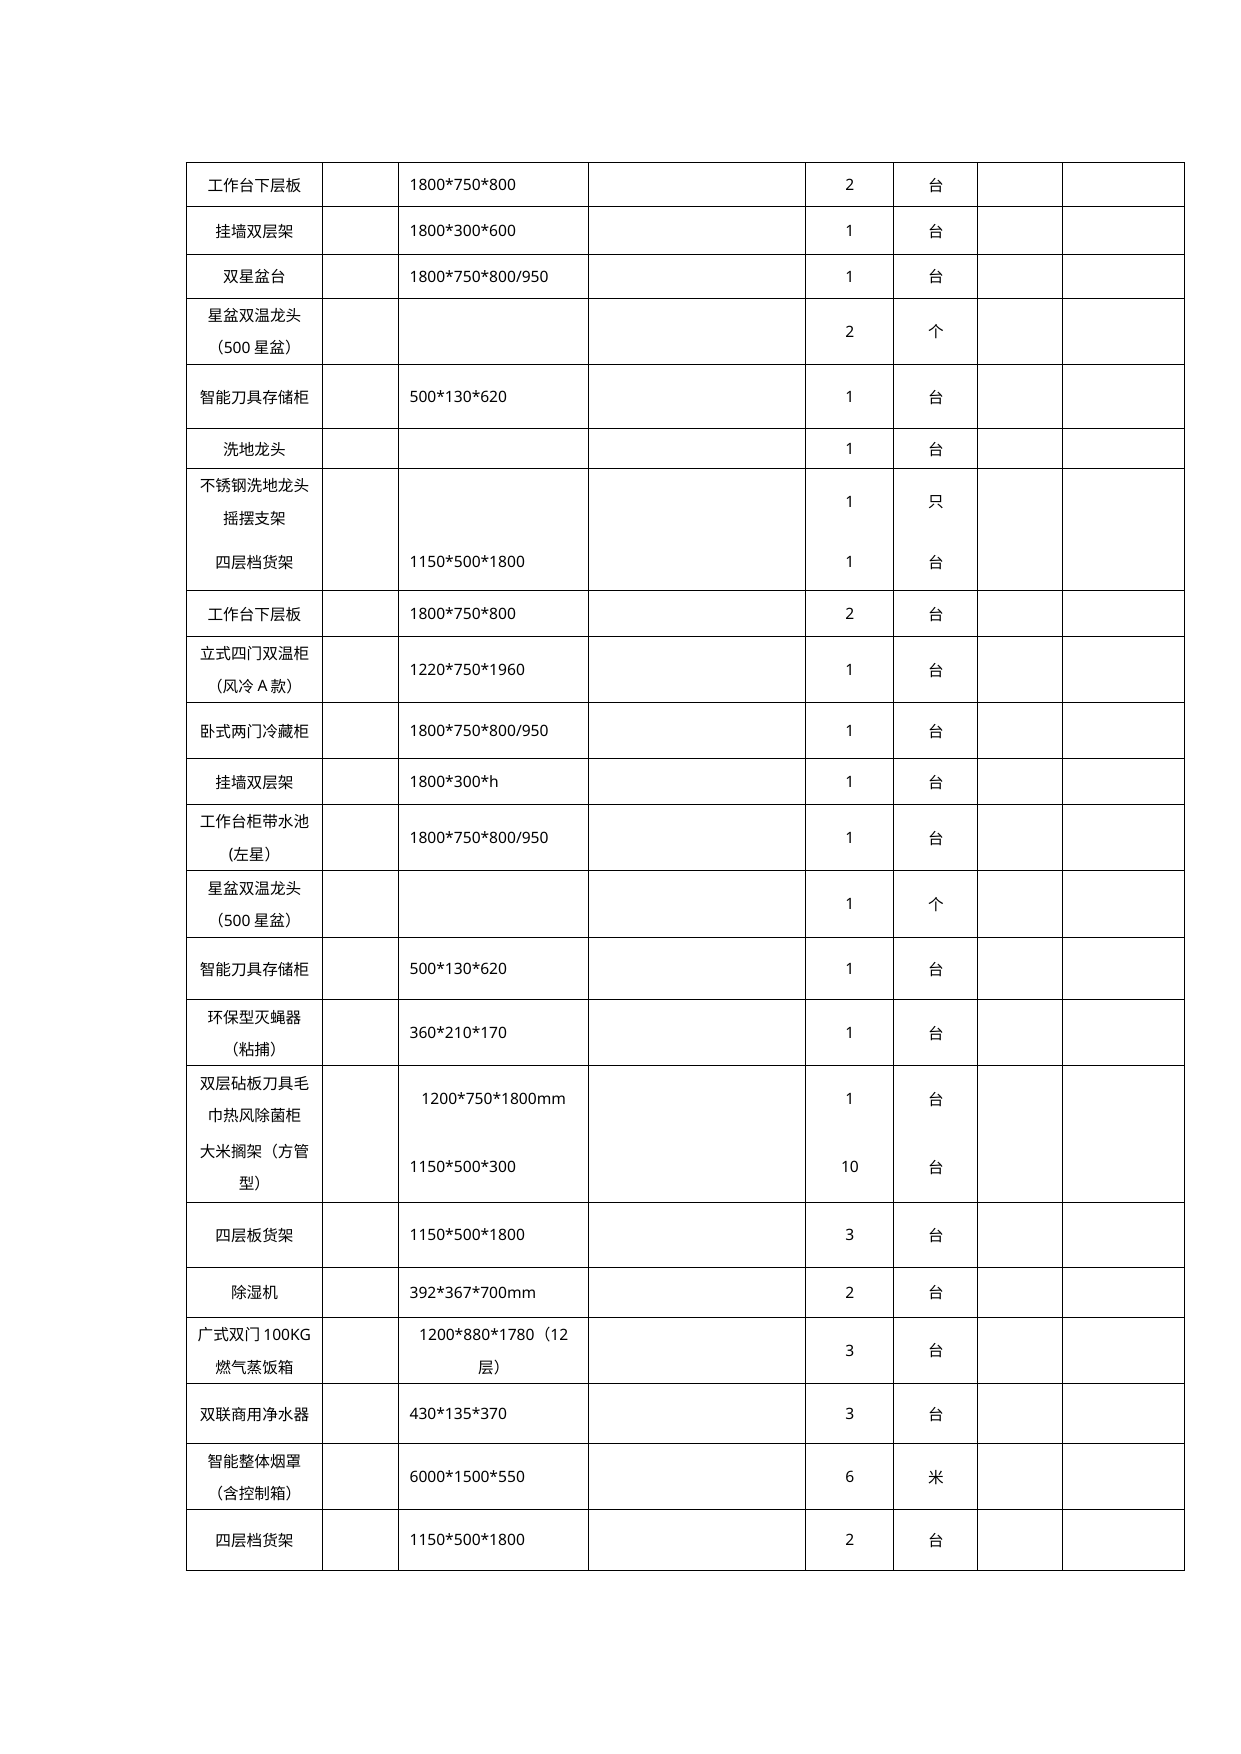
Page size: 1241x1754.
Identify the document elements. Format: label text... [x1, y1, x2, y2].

table_cell 1220*750*1960 [399, 637, 588, 702]
table_cell [589, 1203, 805, 1267]
table_cell 星盆双温龙头（500星盆） [187, 871, 322, 937]
table_cell 3 [806, 1384, 893, 1443]
table_cell 1 [806, 207, 893, 254]
table_cell [1063, 163, 1184, 206]
table_cell 2 [806, 299, 893, 363]
table_cell 双层砧板刀具毛巾热风除菌柜 [187, 1066, 322, 1131]
table_cell [589, 365, 805, 428]
table_cell [978, 759, 1062, 804]
table_cell 台 [894, 1384, 977, 1443]
table_cell [589, 1384, 805, 1443]
table_cell [978, 1318, 1062, 1383]
table_cell 1200*880*1780（12层） [399, 1318, 588, 1383]
table_cell [978, 1000, 1062, 1065]
table_cell [978, 1444, 1062, 1509]
table_cell [1063, 1268, 1184, 1317]
table_cell [1063, 1318, 1184, 1383]
table_cell [1063, 1131, 1184, 1202]
table_cell [323, 805, 398, 870]
table_cell [589, 703, 805, 758]
table_cell 1150*500*300 [399, 1131, 588, 1202]
table_cell [323, 365, 398, 428]
table_cell [1063, 365, 1184, 428]
table_cell [978, 1203, 1062, 1267]
table_cell 台 [894, 805, 977, 870]
table_cell 立式四门双温柜（风冷 A款） [187, 637, 322, 702]
table_cell 1150*500*1800 [399, 1203, 588, 1267]
table_cell 台 [894, 163, 977, 206]
table_cell 500*130*620 [399, 365, 588, 428]
table_cell [978, 1510, 1062, 1569]
table_cell [399, 429, 588, 468]
table_cell [1063, 637, 1184, 702]
table_cell 台 [894, 1268, 977, 1317]
table_cell 1800*750*800/950 [399, 805, 588, 870]
table_cell 1 [806, 759, 893, 804]
table_cell 工作台下层板 [187, 591, 322, 636]
table_cell 2 [806, 591, 893, 636]
table_cell 挂墙双层架 [187, 759, 322, 804]
table_cell [589, 469, 805, 534]
table_cell 环保型灭蝇器（粘捕） [187, 1000, 322, 1065]
table_cell 只 [894, 469, 977, 534]
table_cell 台 [894, 637, 977, 702]
table_cell 1800*750*800 [399, 163, 588, 206]
table_cell [589, 1131, 805, 1202]
table_cell 个 [894, 871, 977, 937]
table_cell [589, 1510, 805, 1569]
table_cell 台 [894, 703, 977, 758]
table_cell [978, 299, 1062, 363]
table_cell 1800*750*800/950 [399, 703, 588, 758]
table_cell [978, 163, 1062, 206]
table_cell [1063, 299, 1184, 363]
table_cell 10 [806, 1131, 893, 1202]
table_cell [589, 299, 805, 363]
table_cell [589, 1268, 805, 1317]
table_cell [323, 1318, 398, 1383]
table_cell [399, 871, 588, 937]
table_cell [978, 938, 1062, 999]
table_cell 1800*750*800 [399, 591, 588, 636]
table_cell [1063, 1444, 1184, 1509]
table_cell 工作台柜带水池(左星） [187, 805, 322, 870]
table_cell 台 [894, 759, 977, 804]
table_cell [323, 703, 398, 758]
table_cell [589, 163, 805, 206]
table_cell [978, 207, 1062, 254]
table_cell 2 [806, 1268, 893, 1317]
table_cell 台 [894, 1510, 977, 1569]
table_cell [323, 469, 398, 534]
table_cell [323, 871, 398, 937]
table_cell [399, 299, 588, 363]
table_cell [589, 534, 805, 590]
table_cell 不锈钢洗地龙头摇摆支架 [187, 469, 322, 534]
table_cell [1063, 1510, 1184, 1569]
table_cell [323, 591, 398, 636]
table_cell 星盆双温龙头（500星盆） [187, 299, 322, 363]
table_cell [399, 469, 588, 534]
table_cell [323, 1131, 398, 1202]
table_cell [978, 255, 1062, 297]
table_cell [1063, 1384, 1184, 1443]
table_cell [323, 207, 398, 254]
table_cell 台 [894, 365, 977, 428]
table_cell 四层档货架 [187, 534, 322, 590]
table_cell [589, 207, 805, 254]
table_cell [978, 805, 1062, 870]
table_cell [1063, 1203, 1184, 1267]
table_cell 1 [806, 1066, 893, 1131]
table_cell [1063, 938, 1184, 999]
table_cell 6000*1500*550 [399, 1444, 588, 1509]
table_cell [323, 637, 398, 702]
table_cell [978, 871, 1062, 937]
table_cell 双星盆台 [187, 255, 322, 297]
table_cell [978, 429, 1062, 468]
table_cell [1063, 805, 1184, 870]
table_cell [589, 1444, 805, 1509]
table_cell 1 [806, 871, 893, 937]
table_cell [323, 759, 398, 804]
table_cell [978, 534, 1062, 590]
table_cell [323, 1268, 398, 1317]
table_cell [978, 703, 1062, 758]
table_cell 台 [894, 1066, 977, 1131]
table_cell 430*135*370 [399, 1384, 588, 1443]
table_cell [1063, 703, 1184, 758]
table_cell 智能刀具存储柜 [187, 365, 322, 428]
table_cell [589, 871, 805, 937]
table_cell [323, 1000, 398, 1065]
table_cell 卧式两门冷藏柜 [187, 703, 322, 758]
table_cell [1063, 591, 1184, 636]
table_cell 1800*750*800/950 [399, 255, 588, 297]
table_cell [323, 938, 398, 999]
table_cell [978, 591, 1062, 636]
table_cell 6 [806, 1444, 893, 1509]
table_cell [978, 637, 1062, 702]
table_cell 3 [806, 1203, 893, 1267]
table_cell [1063, 871, 1184, 937]
table_cell 台 [894, 255, 977, 297]
table_cell [589, 805, 805, 870]
table_cell [323, 429, 398, 468]
table_cell [589, 591, 805, 636]
table_cell 2 [806, 1510, 893, 1569]
table_cell 1 [806, 469, 893, 534]
table_cell 台 [894, 207, 977, 254]
table_cell [323, 163, 398, 206]
table_cell [1063, 255, 1184, 297]
table_cell 1 [806, 1000, 893, 1065]
table_cell 工作台下层板 [187, 163, 322, 206]
table_cell 洗地龙头 [187, 429, 322, 468]
table_cell 1150*500*1800 [399, 534, 588, 590]
table_cell 360*210*170 [399, 1000, 588, 1065]
table_cell [589, 255, 805, 297]
table_cell 1 [806, 534, 893, 590]
table_cell [978, 1384, 1062, 1443]
table_cell 台 [894, 1318, 977, 1383]
table_cell [978, 469, 1062, 534]
table_cell 除湿机 [187, 1268, 322, 1317]
table_cell 四层板货架 [187, 1203, 322, 1267]
table_cell [978, 365, 1062, 428]
table_cell [1063, 759, 1184, 804]
table_cell 3 [806, 1318, 893, 1383]
table_cell [323, 255, 398, 297]
table_cell [978, 1131, 1062, 1202]
table_cell 广式双门100KG燃气蒸饭箱 [187, 1318, 322, 1383]
table_cell 1 [806, 365, 893, 428]
table_cell 台 [894, 938, 977, 999]
table_cell [978, 1268, 1062, 1317]
table_cell [323, 1510, 398, 1569]
table_cell 四层档货架 [187, 1510, 322, 1569]
table_cell 1800*300*h [399, 759, 588, 804]
table_cell [323, 299, 398, 363]
table_cell [589, 938, 805, 999]
table_cell 米 [894, 1444, 977, 1509]
table_cell 大米搁架（方管型） [187, 1131, 322, 1202]
table_cell [589, 759, 805, 804]
table_cell 台 [894, 534, 977, 590]
table_cell [978, 1066, 1062, 1131]
table_cell [589, 637, 805, 702]
table_cell [323, 1066, 398, 1131]
table_cell 1 [806, 255, 893, 297]
table_cell 双联商用净水器 [187, 1384, 322, 1443]
table_cell [323, 1384, 398, 1443]
table_cell 1800*300*600 [399, 207, 588, 254]
table_cell [589, 1318, 805, 1383]
table_cell 台 [894, 1131, 977, 1202]
table_cell [589, 1000, 805, 1065]
table_cell [589, 429, 805, 468]
table_cell 392*367*700mm [399, 1268, 588, 1317]
table_cell 智能整体烟罩（含控制箱） [187, 1444, 322, 1509]
table_cell [1063, 207, 1184, 254]
table_cell [323, 1444, 398, 1509]
table_cell 1200*750*1800mm [399, 1066, 588, 1131]
table_cell 1 [806, 429, 893, 468]
table_cell [323, 1203, 398, 1267]
table_cell [323, 534, 398, 590]
table_cell 挂墙双层架 [187, 207, 322, 254]
table_cell [589, 1066, 805, 1131]
table_cell 1150*500*1800 [399, 1510, 588, 1569]
table_cell 台 [894, 429, 977, 468]
table_cell [1063, 534, 1184, 590]
table_cell 1 [806, 637, 893, 702]
table_cell 智能刀具存储柜 [187, 938, 322, 999]
table_cell 台 [894, 1203, 977, 1267]
table_cell 台 [894, 1000, 977, 1065]
table_cell 1 [806, 703, 893, 758]
table_cell 台 [894, 591, 977, 636]
table_cell 个 [894, 299, 977, 363]
table_cell [1063, 1066, 1184, 1131]
table_cell 500*130*620 [399, 938, 588, 999]
table_cell [1063, 429, 1184, 468]
table_cell 1 [806, 805, 893, 870]
table_cell 1 [806, 938, 893, 999]
table_cell 2 [806, 163, 893, 206]
table_cell [1063, 469, 1184, 534]
table_cell [1063, 1000, 1184, 1065]
